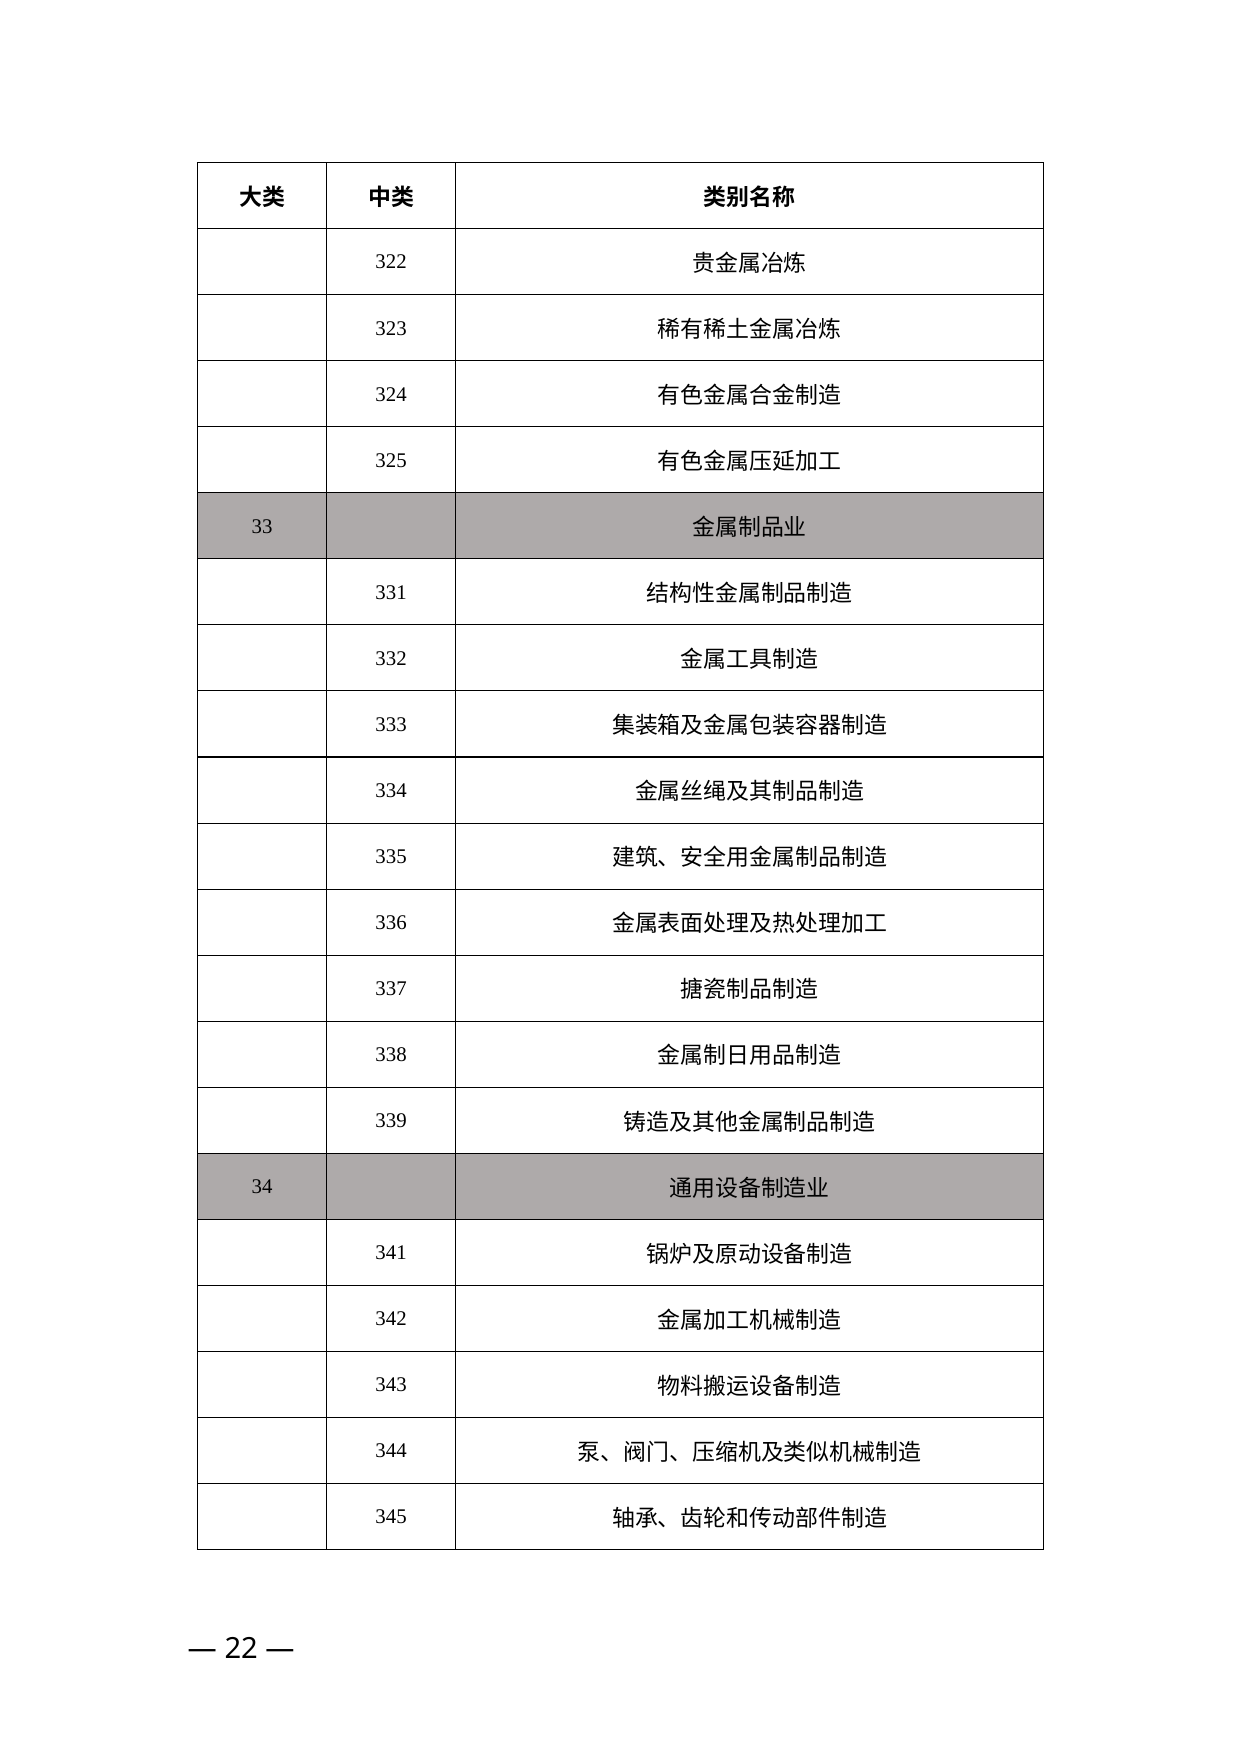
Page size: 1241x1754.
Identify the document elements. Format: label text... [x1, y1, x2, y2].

table_cell 345 [327, 1484, 455, 1549]
table_cell 343 [327, 1352, 455, 1417]
table_cell 322 [327, 229, 455, 294]
table_cell [198, 1418, 326, 1483]
table_cell 339 [327, 1088, 455, 1153]
table_cell [198, 229, 326, 294]
table_cell 325 [327, 427, 455, 492]
table_cell 金属丝绳及其制品制造 [456, 758, 1043, 822]
table_cell [198, 295, 326, 360]
table_cell 金属制品业 [456, 493, 1043, 558]
table_cell 结构性金属制品制造 [456, 559, 1043, 624]
table_cell 335 [327, 824, 455, 888]
table_cell [198, 691, 326, 756]
table_cell [198, 1484, 326, 1549]
table_cell [198, 361, 326, 426]
table_cell [327, 493, 455, 558]
table_cell 有色金属合金制造 [456, 361, 1043, 426]
table_cell [198, 1286, 326, 1351]
table_cell 344 [327, 1418, 455, 1483]
table_cell 轴承、齿轮和传动部件制造 [456, 1484, 1043, 1549]
table_cell 搪瓷制品制造 [456, 956, 1043, 1021]
table_cell 337 [327, 956, 455, 1021]
table_cell 333 [327, 691, 455, 756]
table_cell [198, 559, 326, 624]
table_cell 336 [327, 890, 455, 954]
table_cell [198, 1022, 326, 1087]
table_cell 324 [327, 361, 455, 426]
table_cell 通用设备制造业 [456, 1154, 1043, 1219]
table_cell [198, 1220, 326, 1285]
table_cell [198, 824, 326, 888]
table_cell 金属加工机械制造 [456, 1286, 1043, 1351]
table_cell [198, 956, 326, 1021]
table_cell [327, 1154, 455, 1219]
table_cell 331 [327, 559, 455, 624]
table_cell 贵金属冶炼 [456, 229, 1043, 294]
table_cell 341 [327, 1220, 455, 1285]
table_cell [198, 625, 326, 690]
table_cell [198, 1352, 326, 1417]
table_cell 稀有稀土金属冶炼 [456, 295, 1043, 360]
table_cell 建筑、安全用金属制品制造 [456, 824, 1043, 888]
table_cell 金属工具制造 [456, 625, 1043, 690]
table_cell 锅炉及原动设备制造 [456, 1220, 1043, 1285]
table_cell 物料搬运设备制造 [456, 1352, 1043, 1417]
table_cell 342 [327, 1286, 455, 1351]
table_cell 集装箱及金属包装容器制造 [456, 691, 1043, 756]
table_cell 332 [327, 625, 455, 690]
table_cell [198, 1088, 326, 1153]
table_cell 323 [327, 295, 455, 360]
table_cell 34 [198, 1154, 326, 1219]
table_cell 铸造及其他金属制品制造 [456, 1088, 1043, 1153]
table_cell [198, 890, 326, 954]
table_header 类别名称 [456, 163, 1043, 228]
table_cell [198, 427, 326, 492]
table_cell 金属表面处理及热处理加工 [456, 890, 1043, 954]
table_cell 泵、阀门、压缩机及类似机械制造 [456, 1418, 1043, 1483]
table_cell [198, 758, 326, 822]
table_cell 金属制日用品制造 [456, 1022, 1043, 1087]
table_header 大类 [198, 163, 326, 228]
table_cell 334 [327, 758, 455, 822]
table_cell 338 [327, 1022, 455, 1087]
table_cell 有色金属压延加工 [456, 427, 1043, 492]
table_cell 33 [198, 493, 326, 558]
table_header 中类 [327, 163, 455, 228]
